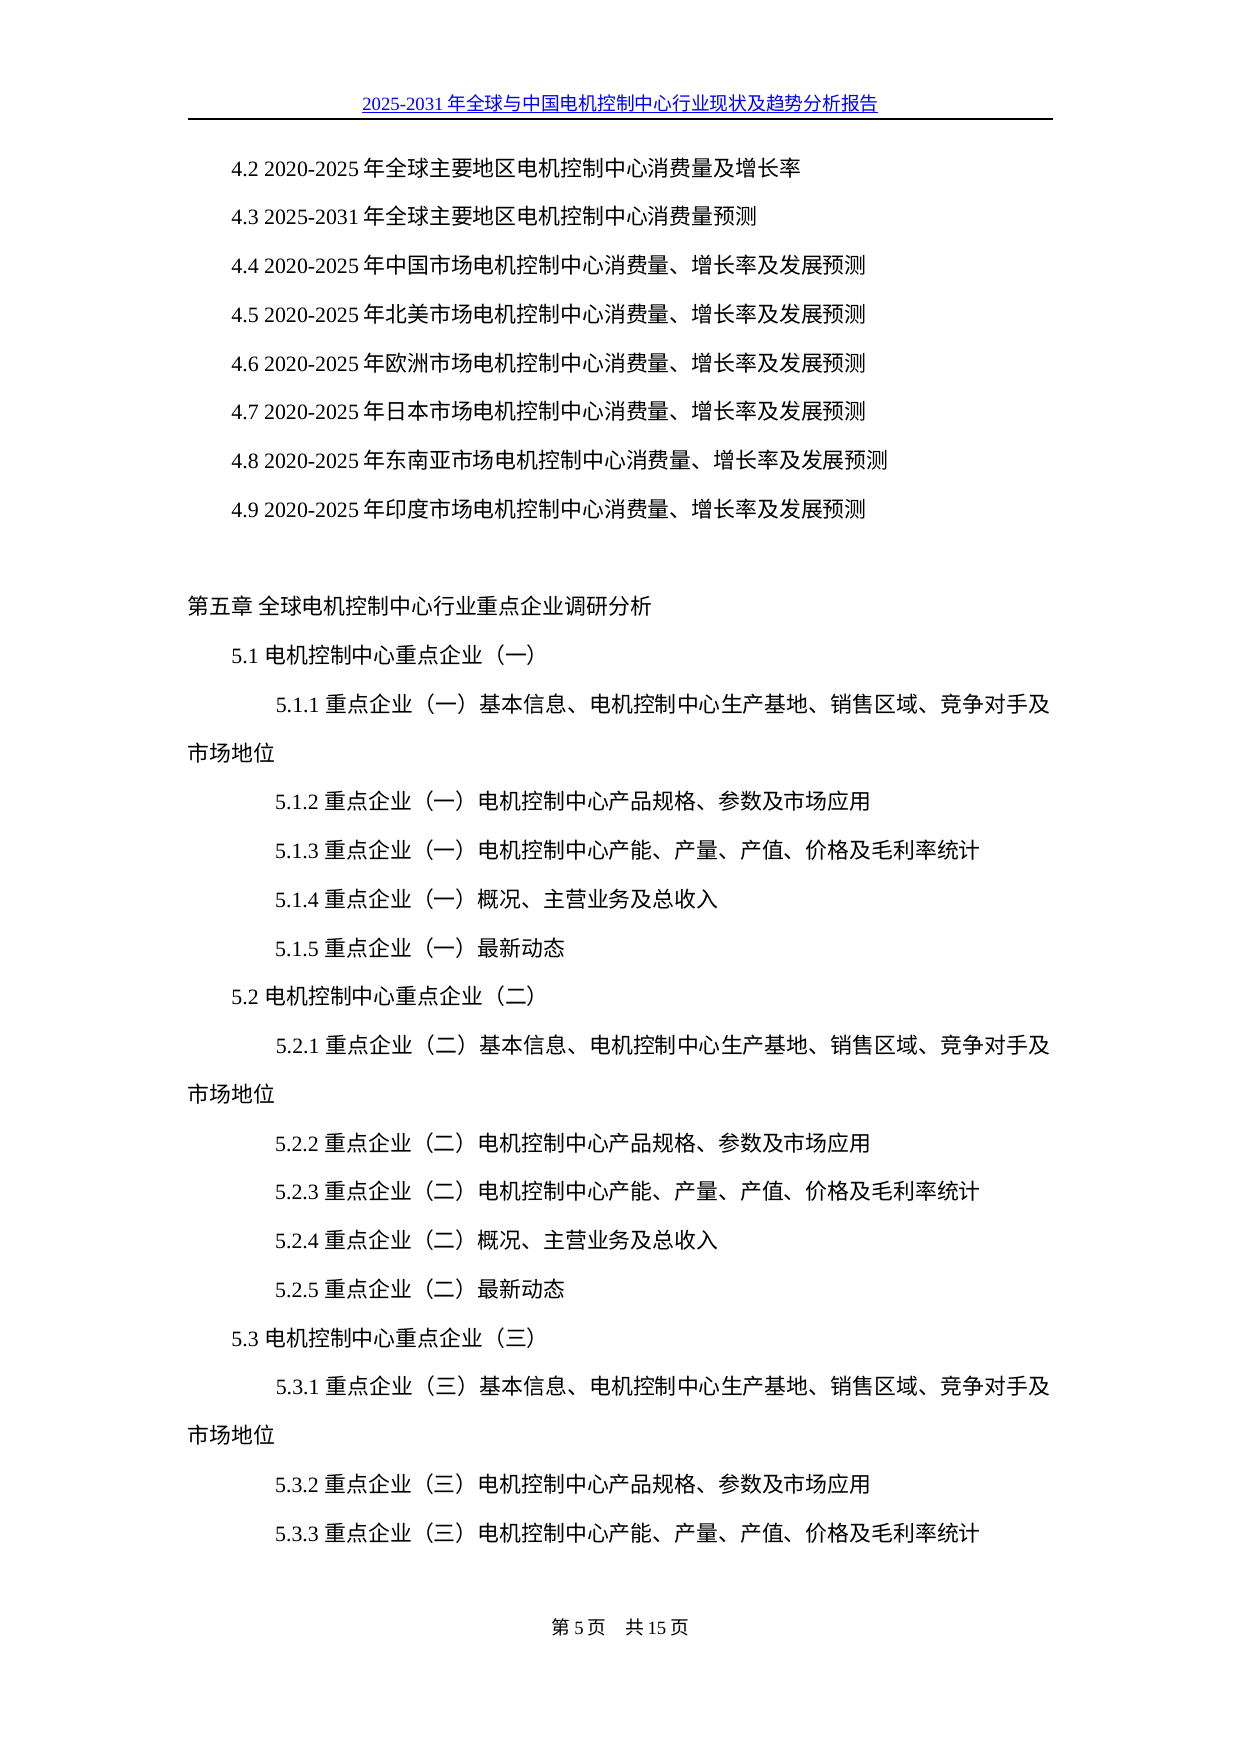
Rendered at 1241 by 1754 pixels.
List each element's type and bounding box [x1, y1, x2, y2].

text [187, 150, 1053, 1548]
